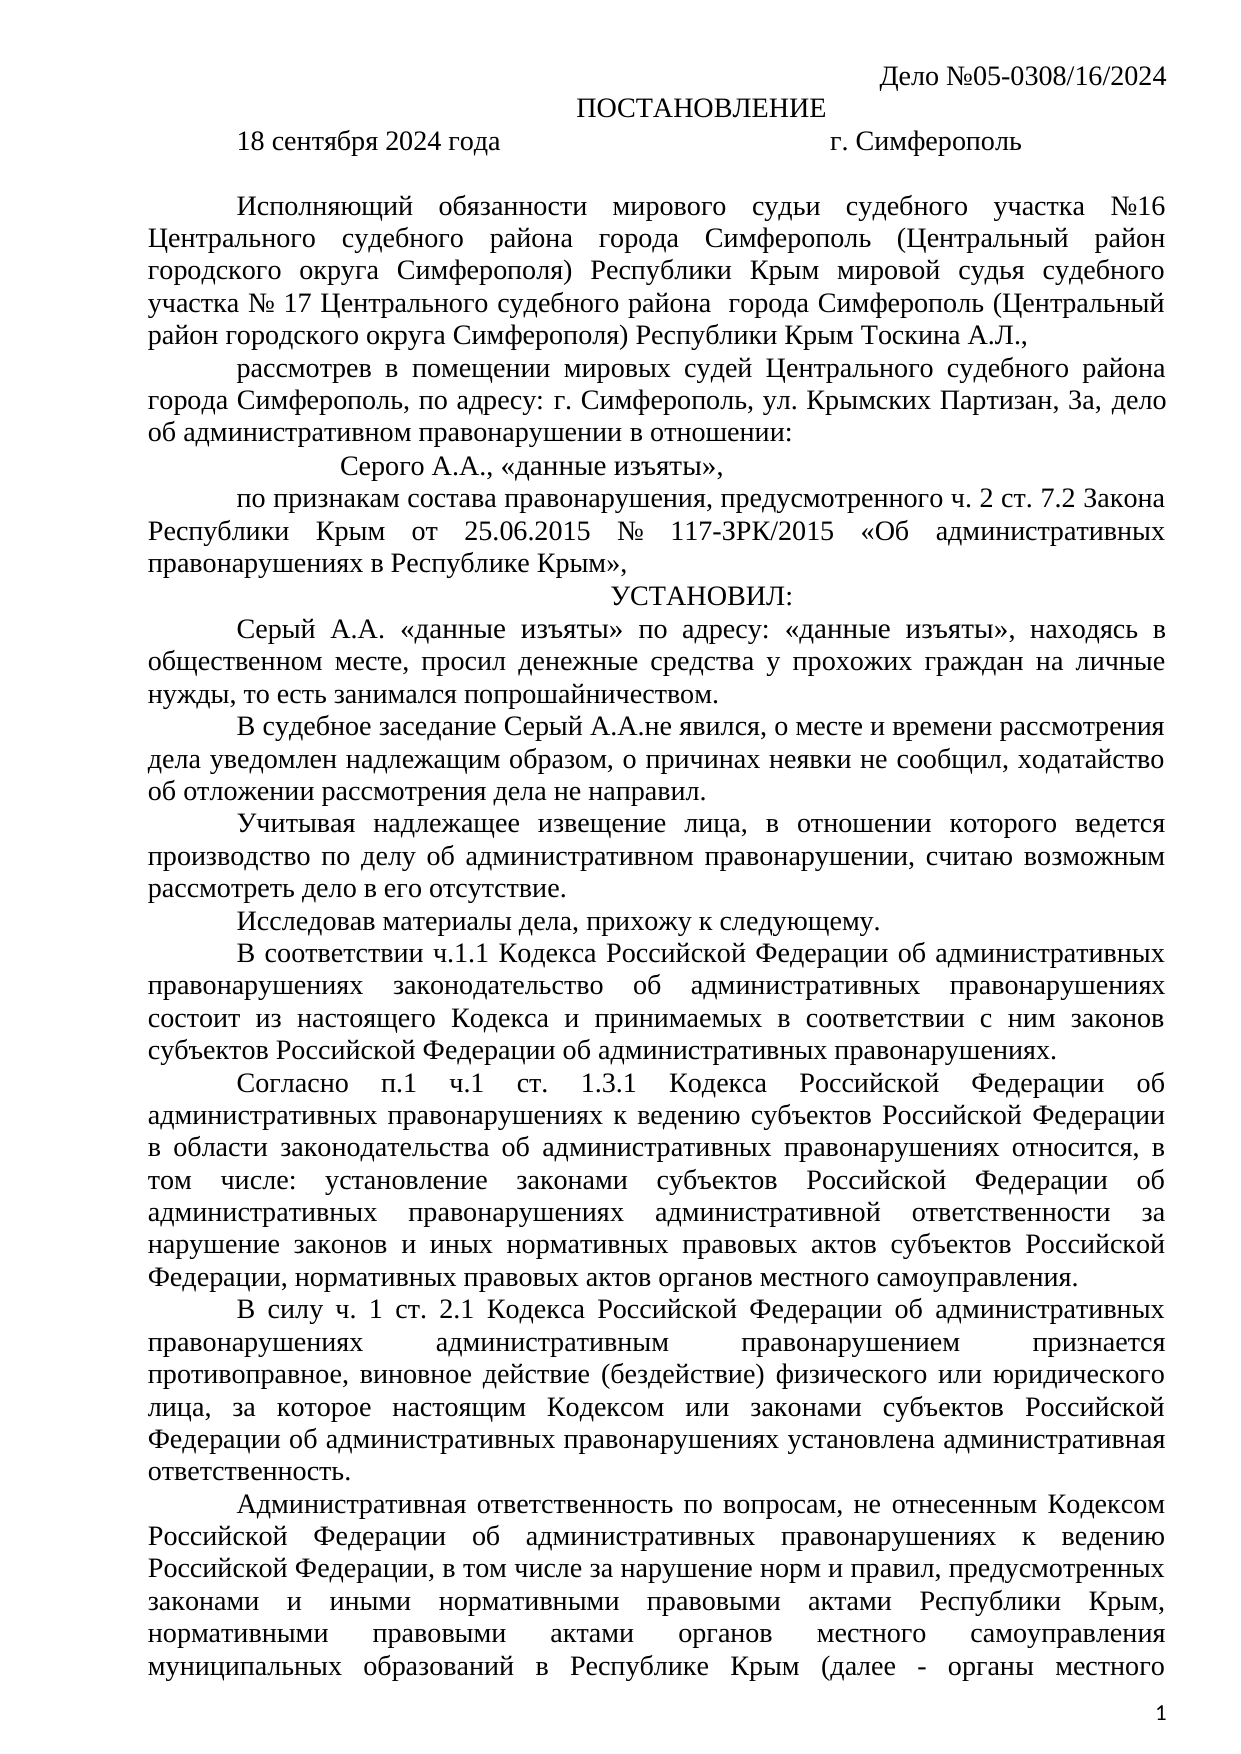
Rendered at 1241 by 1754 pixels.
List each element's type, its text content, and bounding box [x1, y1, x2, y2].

text В силу ч. 1 ст. 2.1 Кодекса Российской Федерации об административных правонарушениях административным правонарушением признается противоправное, виновное действие (бездействие) физического или юридического лица, за которое настоящим Кодексом или законами субъектов Российской Федерации об административных правонарушениях установлена административная ответственность. [148, 1292, 1167, 1487]
text Серый А.А. «данные изъяты» по адресу: «данные изъяты», находясь в общественном месте, просил денежные средства у прохожих граждан на личные нужды, то есть занимался попрошайничеством. [148, 611, 1167, 709]
text ПОСТАНОВЛЕНИЕ [148, 91, 1167, 124]
text рассмотрев в помещении мировых судей Центрального судебного района города Симферополь, по адресу: г. Симферополь, ул. Крымских Партизан, 3а, дело об административном правонарушении в отношении: [148, 351, 1167, 448]
text Исследовав материалы дела, прихожу к следующему. [148, 904, 1167, 936]
text Учитывая надлежащее извещение лица, в отношении которого ведется производство по делу об административном правонарушении, считаю возможным рассмотреть дело в его отсутствие. [148, 806, 1167, 904]
text В судебное заседание Серый А.А.не явился, о месте и времени рассмотрения дела уведомлен надлежащим образом, о причинах неявки не сообщил, ходатайство об отложении рассмотрения дела не направил. [148, 709, 1167, 806]
text Дело №05-0308/16/2024 [148, 59, 1167, 91]
text Согласно п.1 ч.1 ст. 1.3.1 Кодекса Российской Федерации об административных правонарушениях к ведению субъектов Российской Федерации в области законодательства об административных правонарушениях относится, в том числе: установление законами субъектов Российской Федерации об административных правонарушениях административной ответственности за нарушение законов и иных нормативных правовых актов субъектов Российской Федерации, нормативных правовых актов органов местного самоуправления. [148, 1066, 1167, 1292]
text по признакам состава правонарушения, предусмотренного ч. 2 ст. 7.2 Закона Республики Крым от 25.06.2015 № 117-ЗРК/2015 «Об административных правонарушениях в Республике Крым», [148, 481, 1167, 578]
text Исполняющий обязанности мирового судьи судебного участка №16 Центрального судебного района города Симферополь (Центральный район городского округа Симферополя) Республики Крым мировой судья судебного участка № 17 Центрального судебного района города Симферополь (Центральный район городского округа Симферополя) Республики Крым Тоскина А.Л., [148, 189, 1167, 351]
text В соответствии ч.1.1 Кодекса Российской Федерации об административных правонарушениях законодательство об административных правонарушениях состоит из настоящего Кодекса и принимаемых в соответствии с ним законов субъектов Российской Федерации об административных правонарушениях. [148, 936, 1167, 1066]
text 18 сентября 2024 года г. Симферополь [148, 124, 1167, 156]
text УСТАНОВИЛ: [148, 578, 1167, 611]
text Серого А.А., «данные изъяты», [340, 448, 1167, 481]
